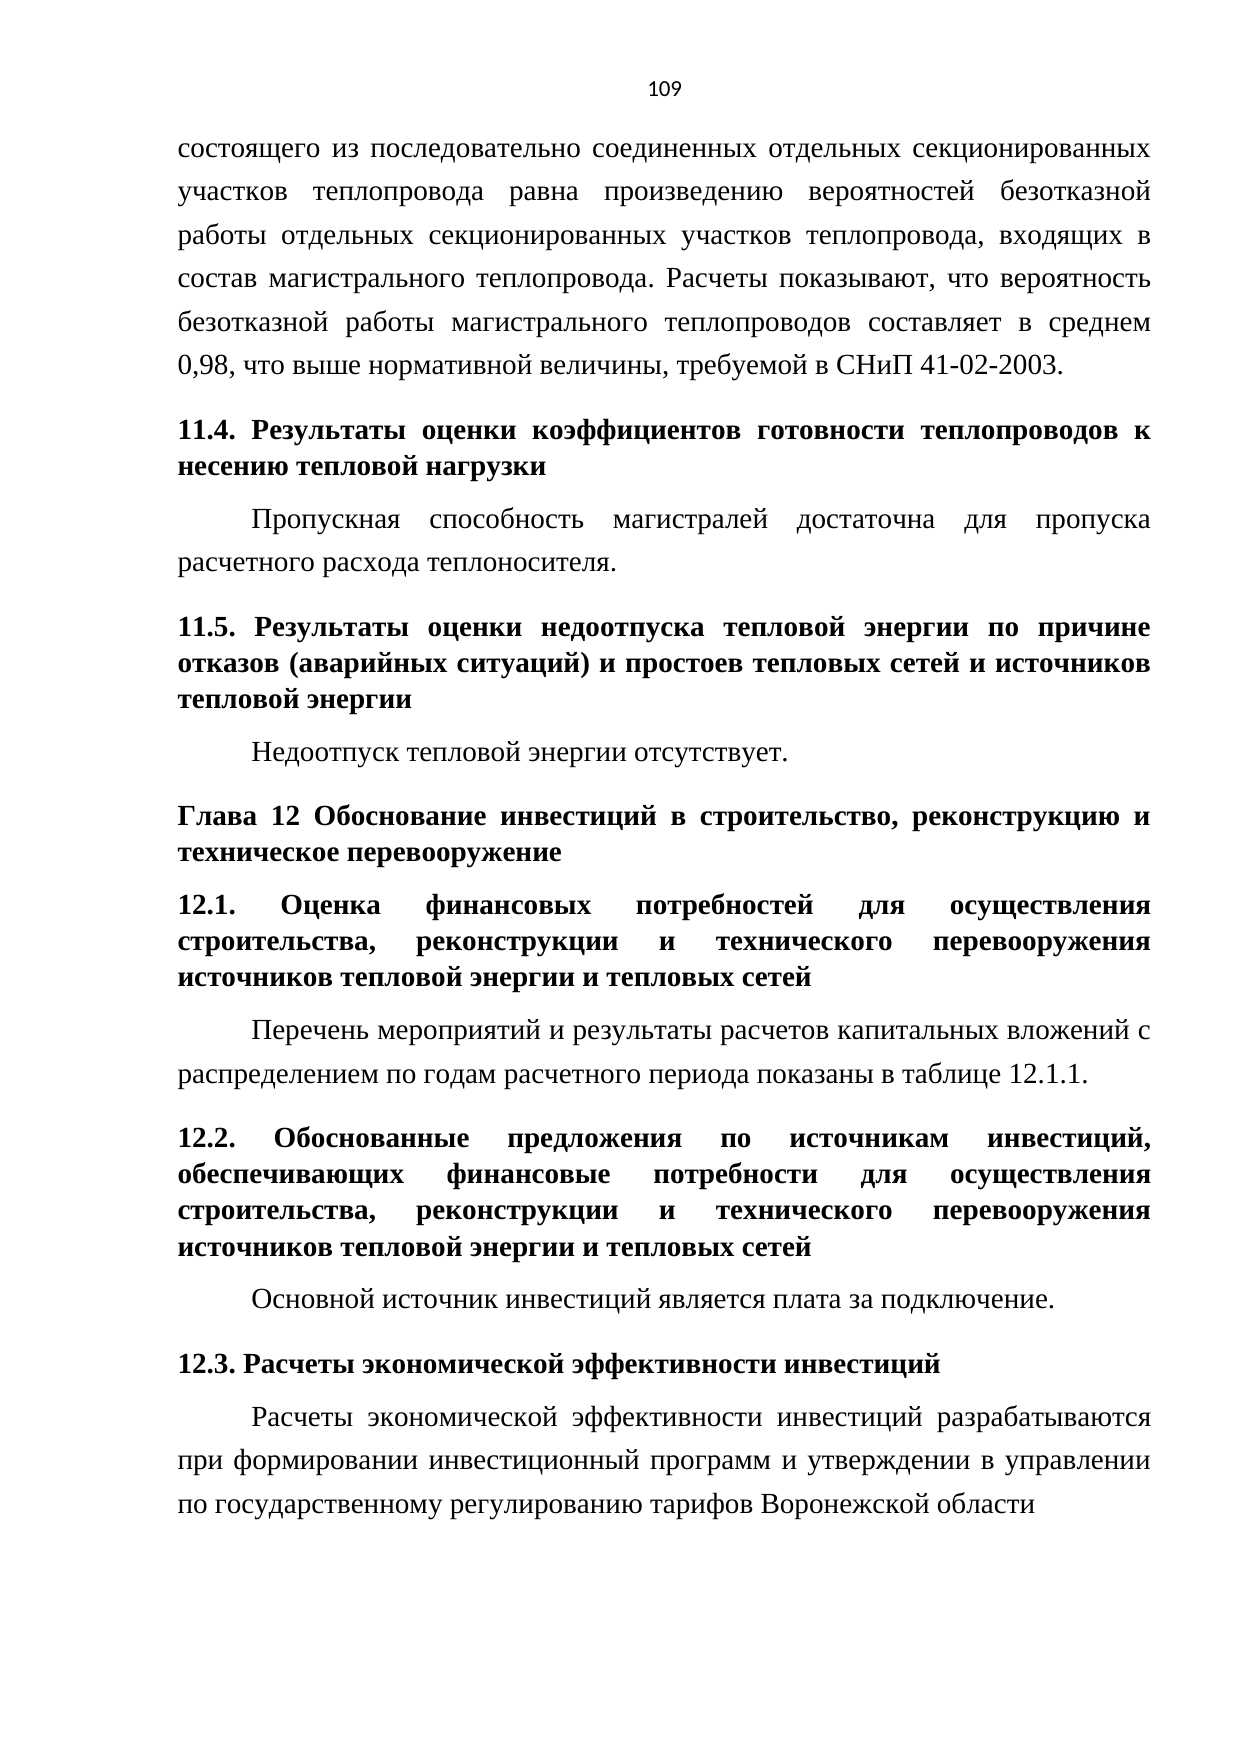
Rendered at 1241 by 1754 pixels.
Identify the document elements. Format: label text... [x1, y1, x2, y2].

text Глава 12 Обоснование инвестиций в строительство, реконструкцию и техническое перевооружение [177, 798, 1152, 868]
text 11.4. Результаты оценки коэффициентов готовности теплопроводов к несению тепловой нагрузки [177, 412, 1152, 482]
text Перечень мероприятий и результаты расчетов капитальных вложений с распределением по годам расчетного периода показаны в таблице 12.1.1. [177, 1012, 1152, 1089]
text Расчеты экономической эффективности инвестиций разрабатываются при формировании инвестиционный программ и утверждении в управлении по государственному регулированию тарифов Воронежской области [177, 1399, 1152, 1519]
text Основной источник инвестиций является плата за подключение. [177, 1281, 1152, 1315]
text Пропускная способность магистралей достаточна для пропуска расчетного расхода теплоносителя. [177, 501, 1152, 578]
text 12.1. Оценка финансовых потребностей для осуществления строительства, реконструкции и технического перевооружения источников тепловой энергии и тепловых сетей [177, 887, 1152, 993]
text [177, 130, 1152, 381]
text Недоотпуск тепловой энергии отсутствует. [177, 734, 1152, 767]
text 12.3. Расчеты экономической эффективности инвестиций [177, 1346, 1152, 1379]
text 12.2. Обоснованные предложения по источникам инвестиций, обеспечивающих финансовые потребности для осуществления строительства, реконструкции и технического перевооружения источников тепловой энергии и тепловых сетей [177, 1120, 1152, 1262]
text 11.5. Результаты оценки недоотпуска тепловой энергии по причине отказов (аварийных ситуаций) и простоев тепловых сетей и источников тепловой энергии [177, 609, 1152, 714]
